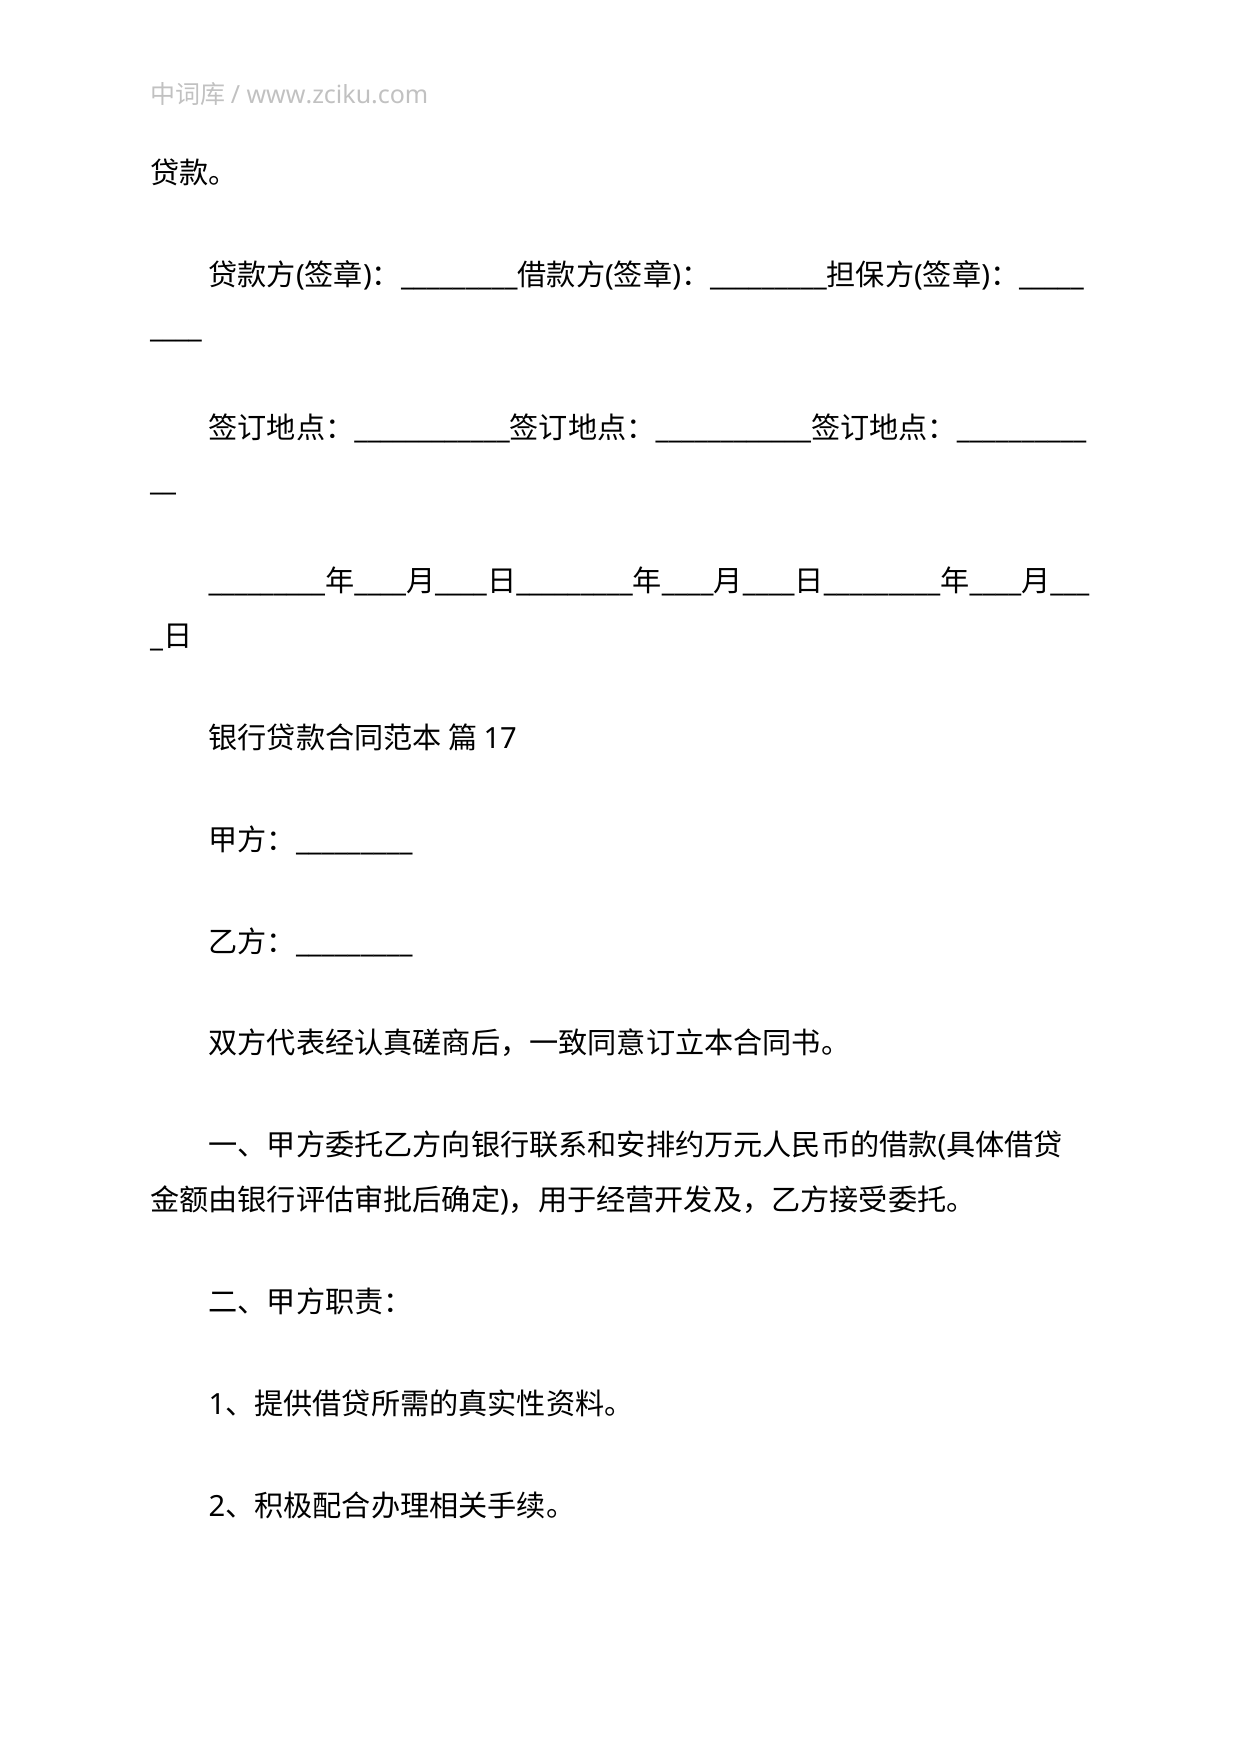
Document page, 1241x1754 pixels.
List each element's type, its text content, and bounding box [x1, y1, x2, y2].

text 银行贷款合同范本 篇17 [150, 714, 1090, 757]
text 乙方：_________ [150, 918, 1090, 961]
text 签订地点：____________签订地点：____________签订地点：____________ [150, 404, 1090, 498]
text 甲方：_________ [150, 816, 1090, 858]
text 双方代表经认真磋商后，一致同意订立本合同书。 [150, 1020, 1090, 1062]
text 二、甲方职责： [150, 1279, 1090, 1321]
text 贷款方(签章)：_________借款方(签章)：_________担保方(签章)：_________ [150, 252, 1090, 346]
text 1、提供借贷所需的真实性资料。 [150, 1381, 1090, 1423]
text 2、积极配合办理相关手续。 [150, 1483, 1090, 1525]
text 一、甲方委托乙方向银行联系和安排约万元人民币的借款(具体借贷金额由银行评估审批后确定)，用于经营开发及，乙方接受委托。 [150, 1122, 1090, 1219]
text _________年____月____日_________年____月____日_________年____月____日 [150, 557, 1090, 654]
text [150, 150, 1090, 192]
